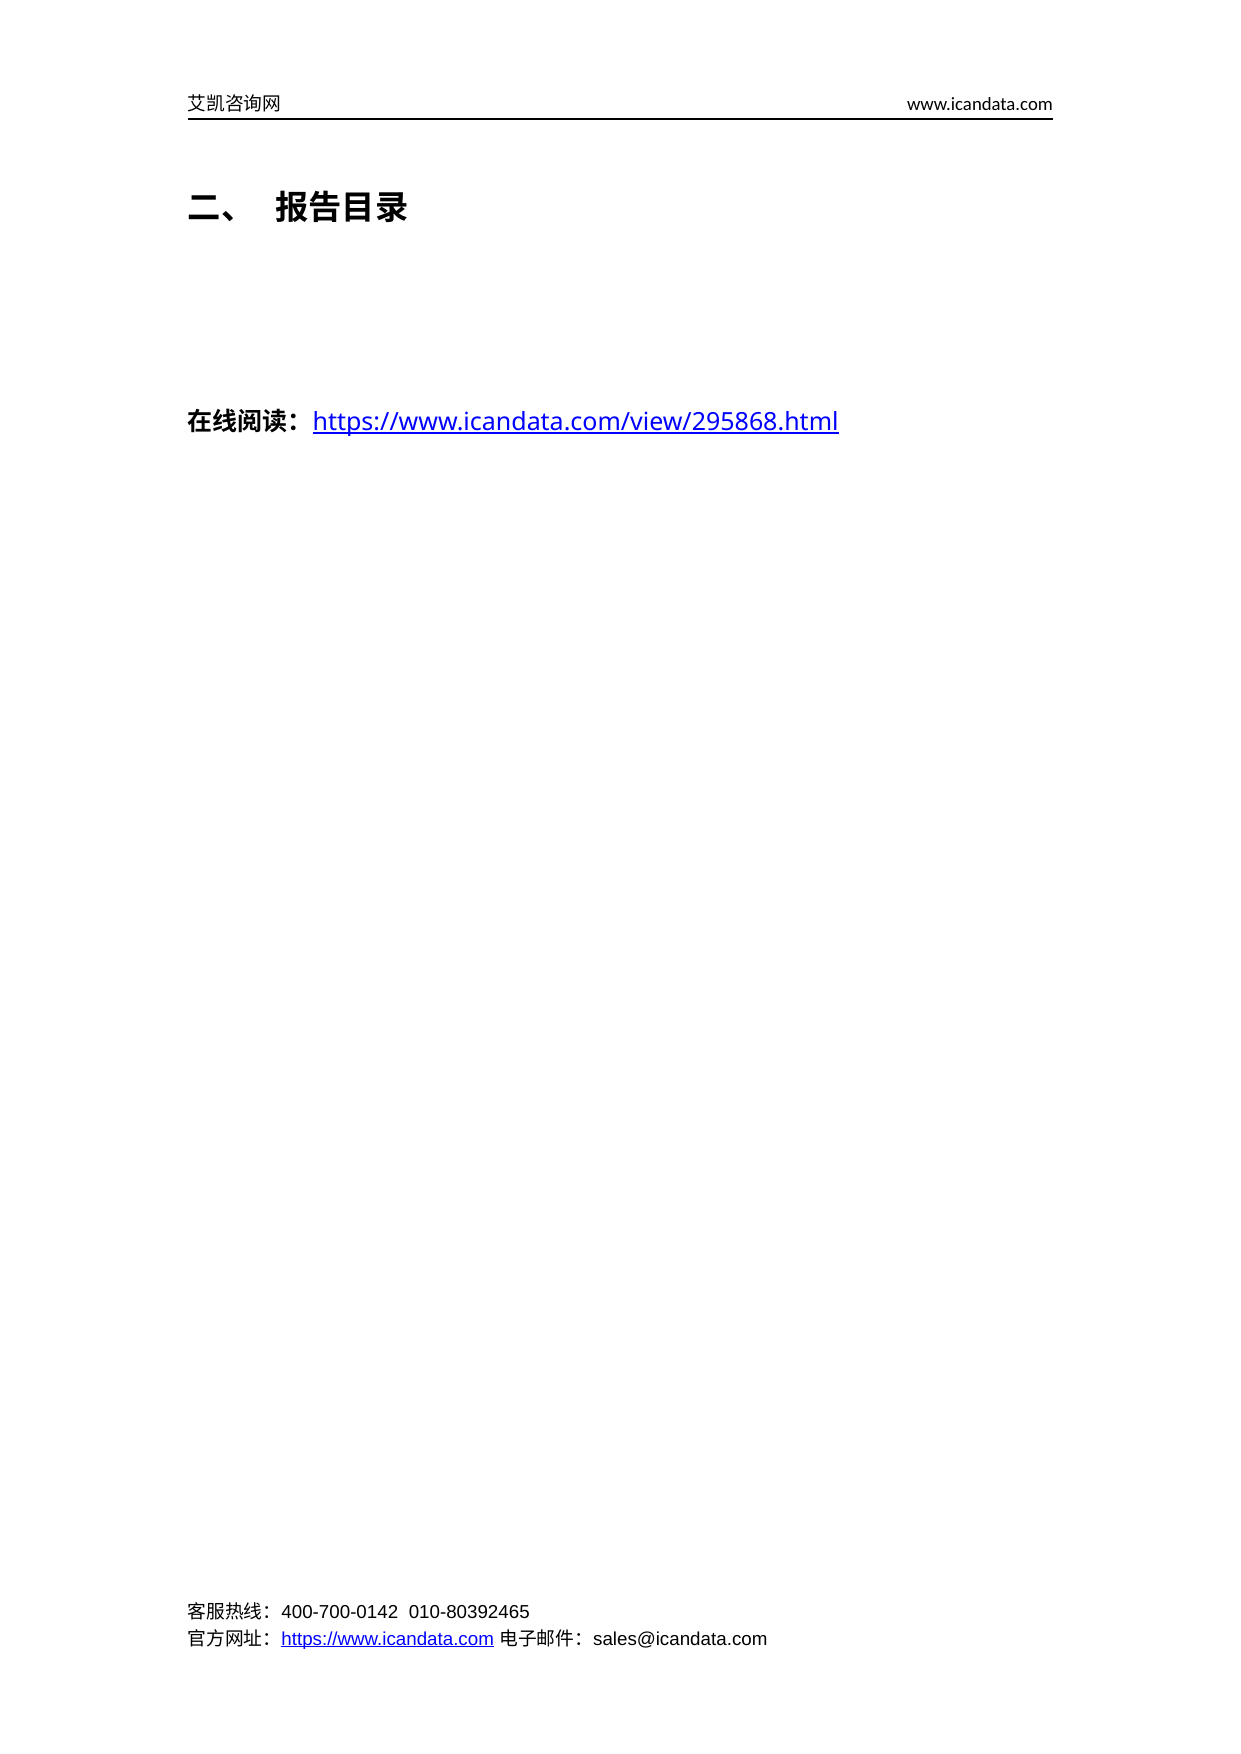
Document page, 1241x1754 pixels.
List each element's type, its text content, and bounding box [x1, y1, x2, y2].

text 在线阅读：https://www.icandata.com/view/295868.html [187, 387, 1053, 452]
subtitle 报告目录 [187, 172, 1053, 237]
